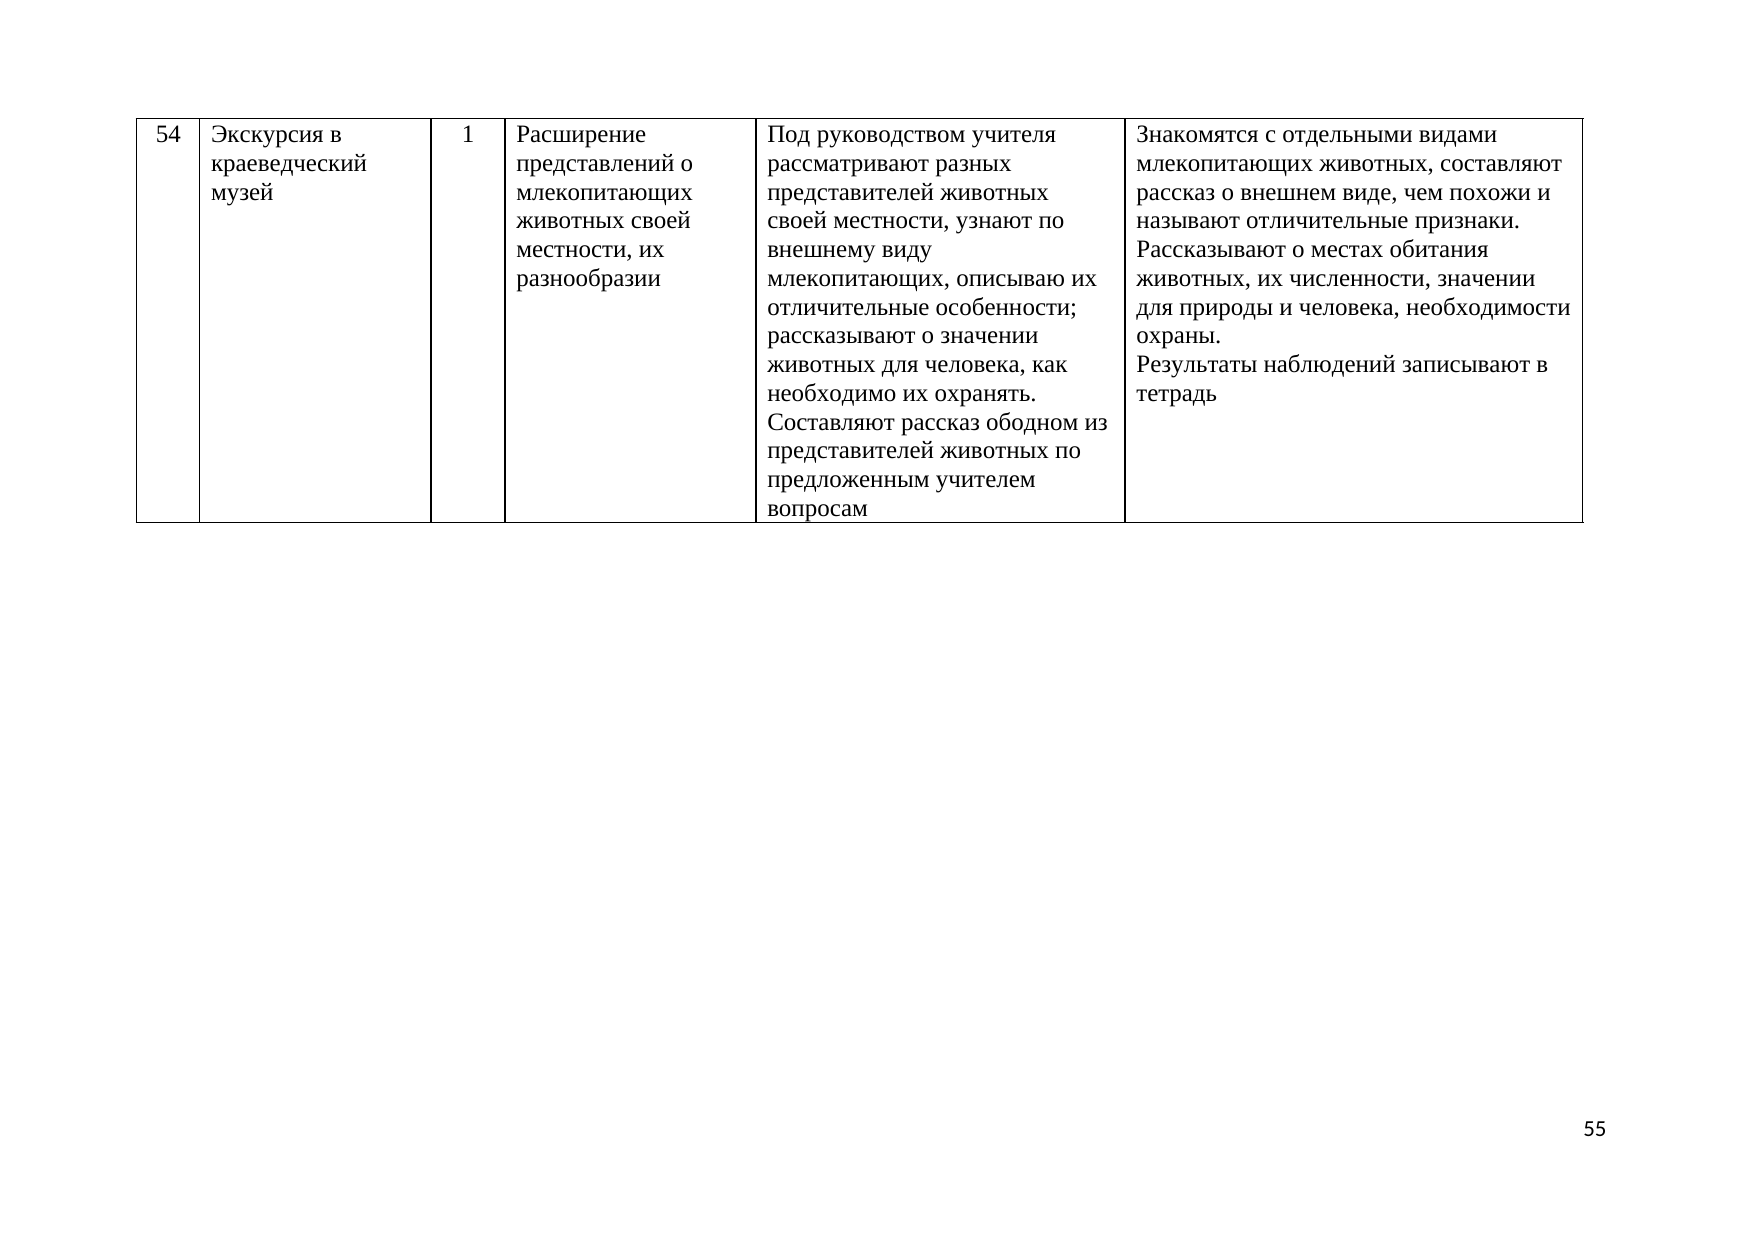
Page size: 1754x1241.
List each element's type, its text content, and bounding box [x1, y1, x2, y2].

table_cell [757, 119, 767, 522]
table_cell 54 [137, 119, 199, 522]
table_cell 1 [432, 119, 504, 522]
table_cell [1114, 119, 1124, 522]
table_cell Расширение представлений о млекопитающих животных своей местности, их разнообразии [506, 119, 755, 522]
table_cell Знакомятся с отдельными видами млекопитающих животных, составляют рассказ о внешнем виде, чем похожи и называют отличительные признаки. Рассказывают о местах обитания животных, их численности, значении для природы и человека, необходимости охраны. Результаты наблюдений записывают в тетрадь [1126, 119, 1582, 522]
table_cell Экскурсия в краеведческий музей [200, 119, 430, 522]
